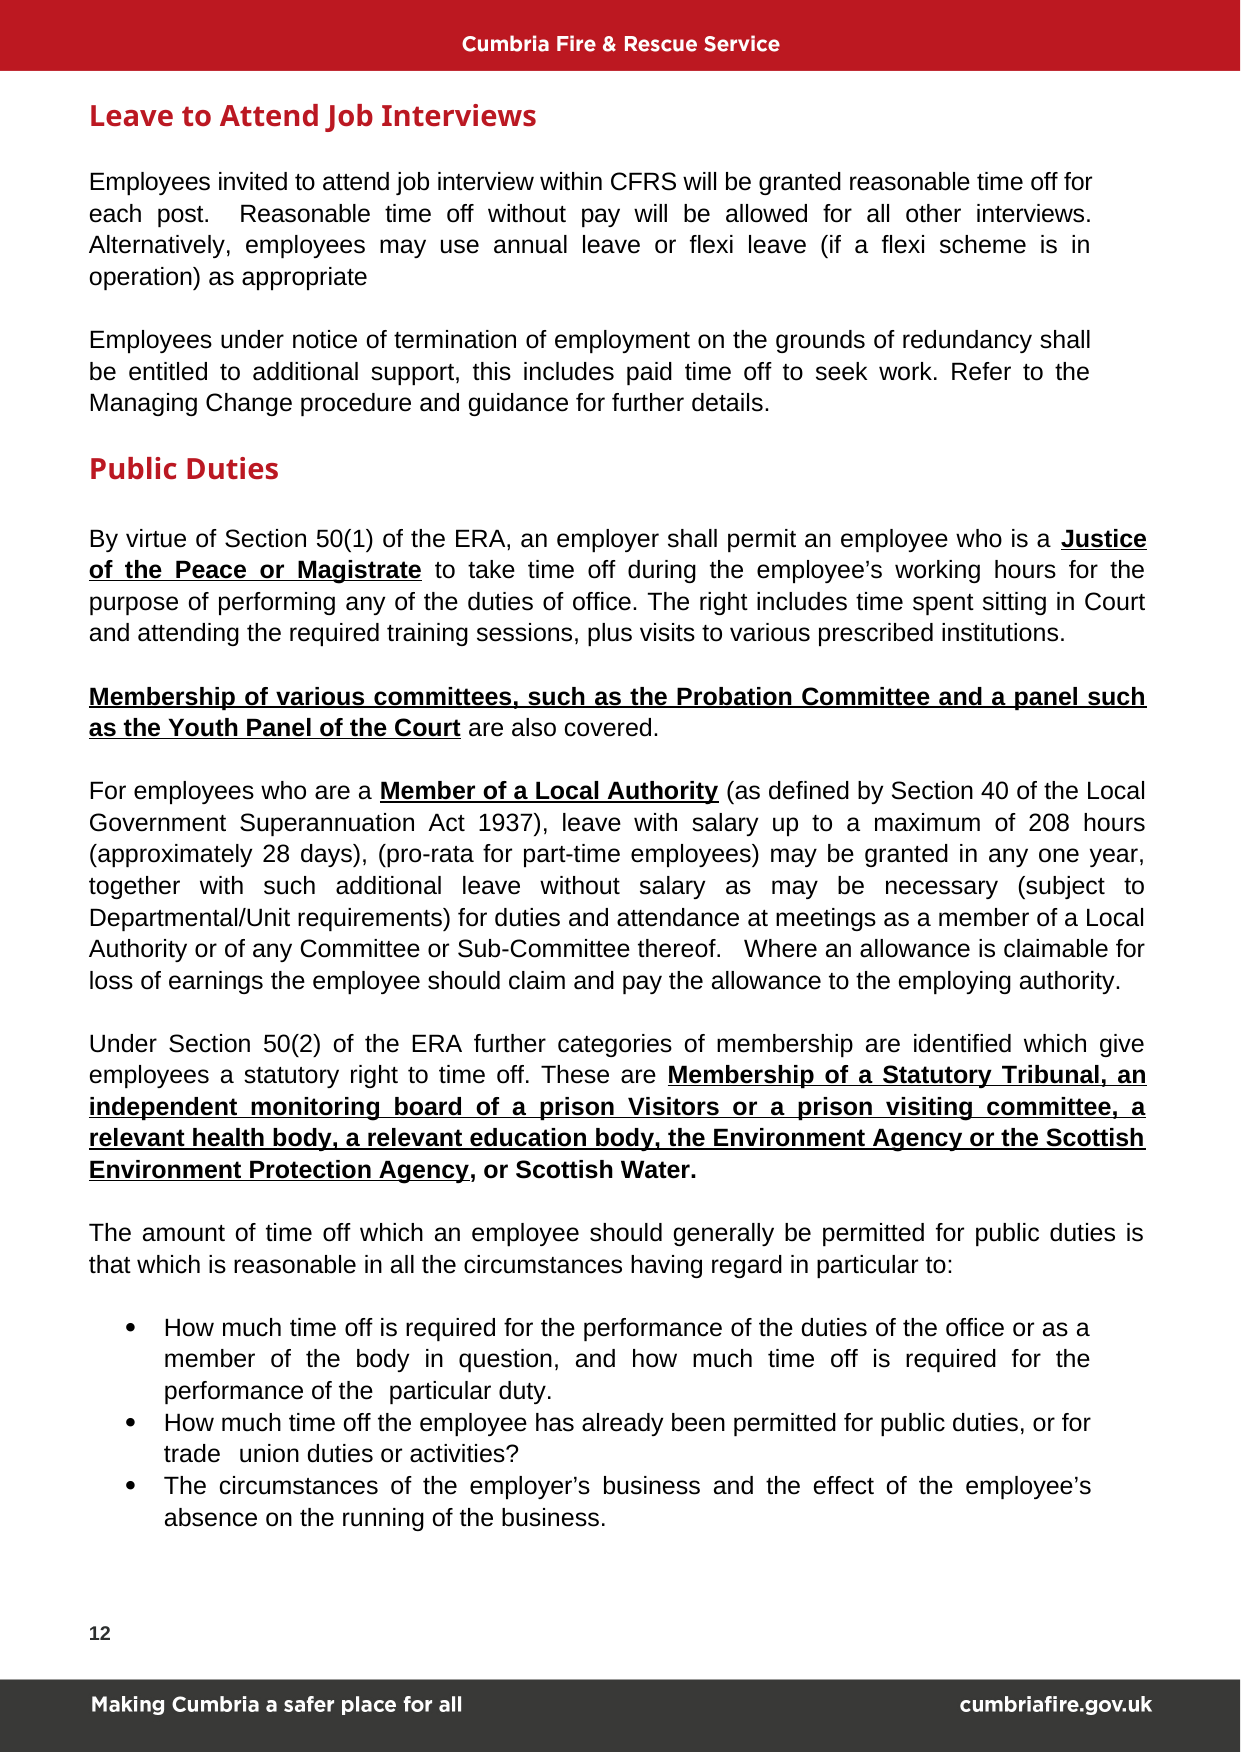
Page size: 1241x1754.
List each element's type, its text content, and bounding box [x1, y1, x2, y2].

text Under Section 50(2) of the ERA further categories of membership are identified which give employees a statutory right to time off. These are Membership of a Statutory Tribunal, an independent monitoring board of a prison Visitors or a prison visiting committee, a relevant health body, a relevant education body, the Environment Agency or the Scottish Environment Protection Agency, or Scottish Water. [89, 1029, 1147, 1184]
list The circumstances of the employer’s business and the effect of the employee’s absence on the running of the business. [126, 1471, 1093, 1531]
text Membership of various committees, such as the Probation Committee and a panel such as the Youth Panel of the Court are also covered. [89, 708, 1147, 742]
subtitle Public Duties [89, 448, 1093, 488]
picture [0, 1657, 1241, 1752]
text Employees under notice of termination of employment on the grounds of redundancy shall be entitled to additional support, this includes paid time off to seek work. Refer to the Managing Change procedure and guidance for further details. [89, 325, 1093, 417]
text By virtue of Section 50(1) of the ERA, an employer shall permit an employee who is a Justice of the Peace or Magistrate to take time off during the employee’s working hours for the purpose of performing any of the duties of office. The right includes time spent sitting in Court and attending the required training sessions, plus visits to various prescribed institutions. [89, 524, 1147, 647]
text The amount of time off which an employee should generally be permitted for public duties is that which is reasonable in all the circumstances having regard in particular to: [89, 1218, 1147, 1278]
picture [0, 0, 1241, 71]
subtitle Leave to Attend Job Interviews [89, 95, 1093, 134]
text Membership of various committees, such as the Probation Committee and a panel such as the Youth Panel of the Court are also covered. [89, 682, 1147, 706]
list How much time off is required for the performance of the duties of the office or as a member of the body in question, and how much time off is required for the performance of the particular duty. [126, 1313, 1093, 1405]
text Employees invited to attend job interview within CFRS will be granted reasonable time off for each post. Reasonable time off without pay will be allowed for all other interviews. Alternatively, employees may use annual leave or flexi leave (if a flexi scheme is in operation) as appropriate [89, 167, 1093, 291]
list How much time off the employee has already been permitted for public duties, or for trade union duties or activities? [126, 1408, 1093, 1468]
text For employees who are a Member of a Local Authority (as defined by Section 40 of the Local Government Superannuation Act 1937), leave with salary up to a maximum of 208 hours (approximately 28 days), (pro-rata for part-time employees) may be granted in any one year, together with such additional leave without salary as may be necessary (subject to Departmental/Unit requirements) for duties and attendance at meetings as a member of a Local Authority or of any Committee or Sub-Committee thereof. Where an allowance is claimable for loss of earnings the employee should claim and pay the allowance to the employing authority. [89, 776, 1147, 994]
